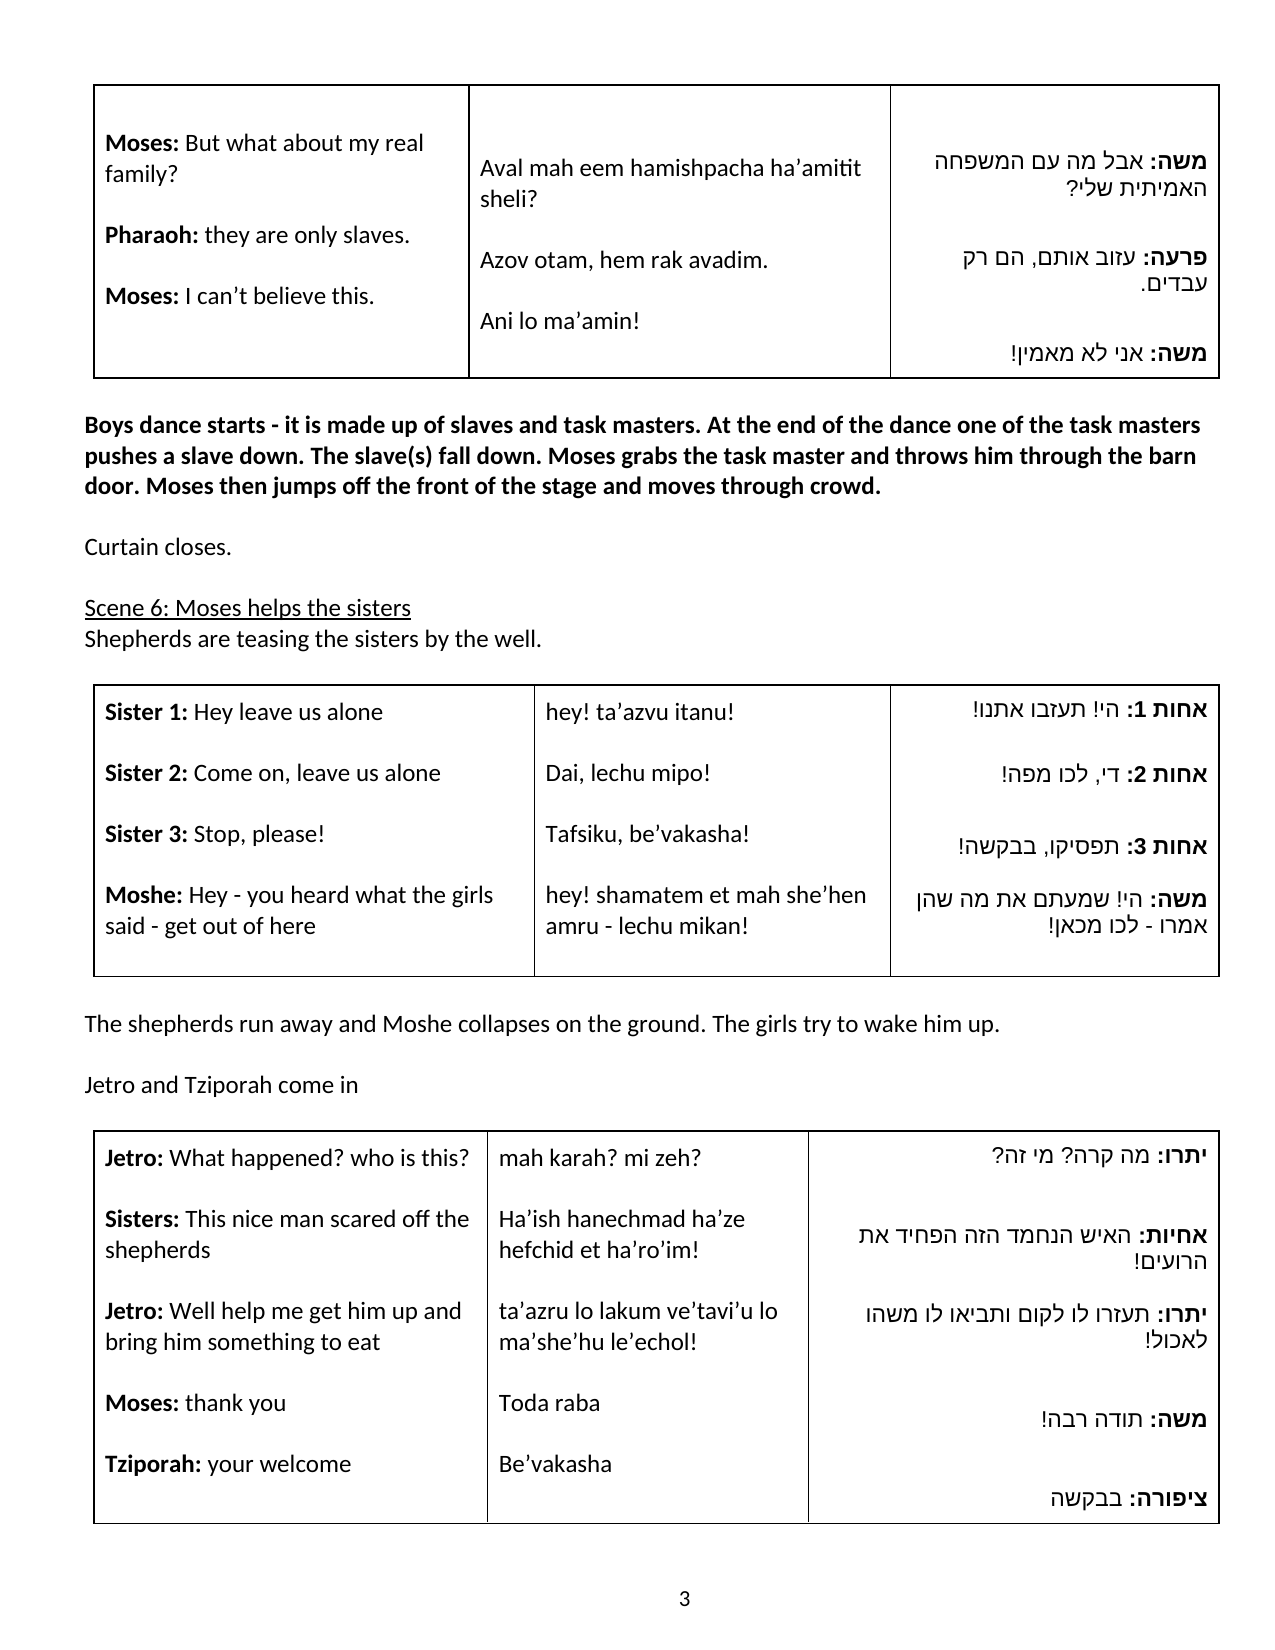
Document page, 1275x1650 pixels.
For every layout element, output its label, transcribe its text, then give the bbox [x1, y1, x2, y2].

table_header mah karah? mi zeh? Ha’ish hanechmad ha’ze hefchid et ha’ro’im! ta’azru lo lakum ve’tavi’u lo ma’she’hu le’echol! Toda raba Be’vakasha [488, 1132, 808, 1522]
table_header hey! ta’azvu itanu! Dai, lechu mipo! Tafsiku, be’vakasha! hey! shamatem et mah she’hen amru - lechu mikan! [535, 686, 890, 976]
table_header אחות 1: הי! תעזבו אתנו! אחות 2: די, לכו מפה! אחות 3: תפסיקו, בבקשה! משה: הי! שמעתם את מה שהן אמרו - לכו מכאן! [891, 686, 1218, 976]
text Curtain closes. [84, 531, 1219, 562]
text Jetro and Tziporah come in [84, 1069, 1219, 1099]
table_header Sister 1: Hey leave us alone Sister 2: Come on, leave us alone Sister 3: Stop, please! Moshe: Hey - you heard what the girls said - get out of here [95, 686, 534, 976]
table_header יתרו: מה קרה? מי זה? אחיות: האיש הנחמד הזה הפחיד את הרועים! יתרו: תעזרו לו לקום ותביאו לו משהו לאכול! משה: תודה רבה! ציפורה: בבקשה [809, 1132, 1218, 1522]
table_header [95, 86, 468, 377]
text Shepherds are teasing the sisters by the well. [84, 623, 1219, 653]
text Scene 6: Moses helps the sisters [84, 592, 1219, 623]
table_header Jetro: What happened? who is this? Sisters: This nice man scared off the shepherds Jetro: Well help me get him up and bring him something to eat Moses: thank you Tziporah: your welcome [95, 1132, 487, 1522]
text Boys dance starts - it is made up of slaves and task masters. At the end of the dance one of the task masters pushes a slave down. The slave(s) fall down. Moses grabs the task master and throws him through the barn door. Moses then jumps off the front of the stage and moves through crowd. [84, 409, 1219, 501]
text The shepherds run away and Moshe collapses on the ground. The girls try to wake him up. [84, 1008, 1219, 1038]
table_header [891, 86, 1218, 377]
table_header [470, 86, 890, 377]
